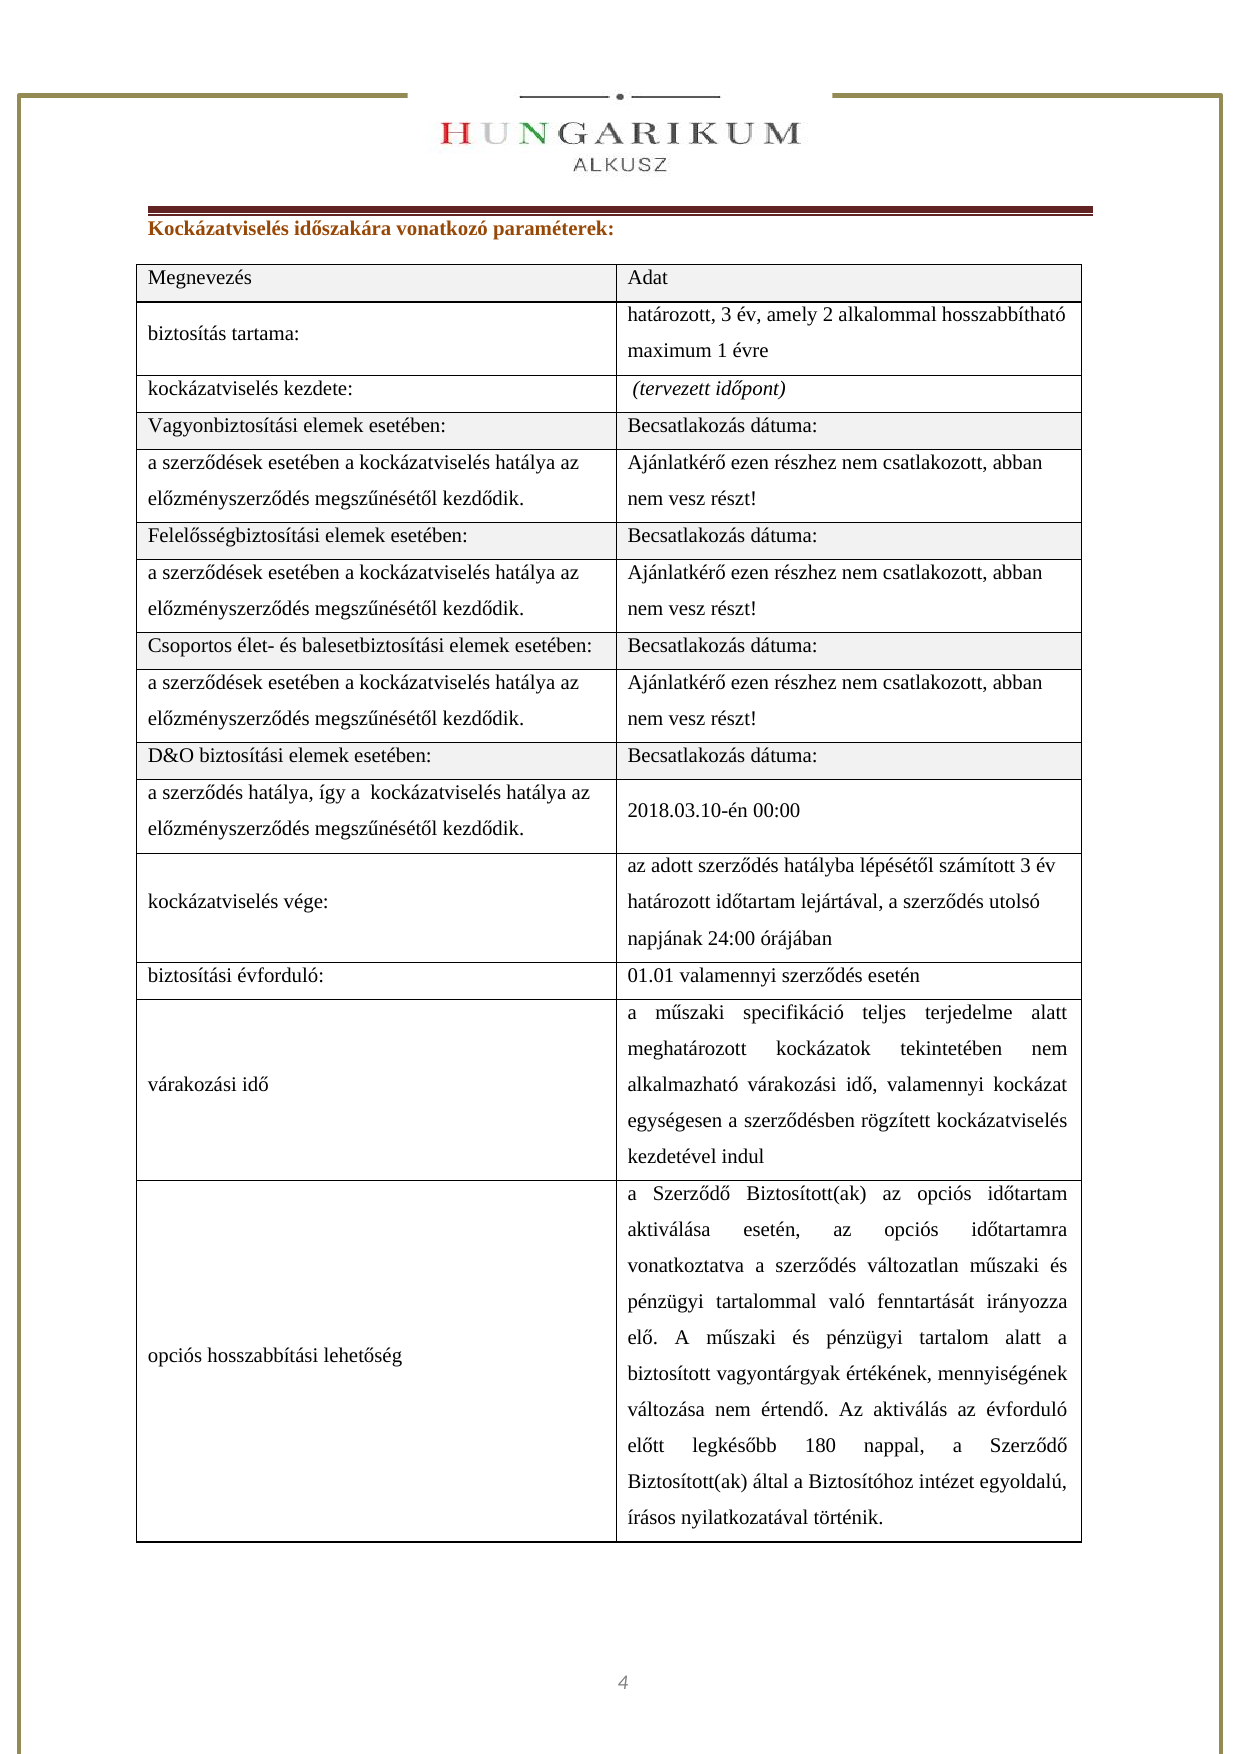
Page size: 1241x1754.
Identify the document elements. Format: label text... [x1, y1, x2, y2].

picture [407, 59, 833, 205]
table_cell az adott szerződés hatályba lépésétől számított 3 év határozott időtartam lejártával, a szerződés utolsó napjának 24:00 órájában [617, 854, 1081, 962]
table_cell a szerződések esetében a kockázatviselés hatálya az előzményszerződés megszűnésétől kezdődik. [137, 670, 616, 742]
table_cell Felelősségbiztosítási elemek esetében: [137, 523, 616, 559]
table_cell opciós hosszabbítási lehetőség [137, 1181, 616, 1541]
table_cell biztosítási évforduló: [137, 963, 616, 999]
table_cell a szerződések esetében a kockázatviselés hatálya az előzményszerződés megszűnésétől kezdődik. [137, 450, 616, 522]
table_cell Csoportos élet- és balesetbiztosítási elemek esetében: [137, 633, 616, 669]
table_cell a szerződések esetében a kockázatviselés hatálya az előzményszerződés megszűnésétől kezdődik. [137, 560, 616, 632]
table_cell várakozási idő [137, 1000, 616, 1180]
table_header Adat [617, 265, 1081, 301]
table_cell a Szerződő Biztosított(ak) az opciós időtartam aktiválása esetén, az opciós időtartamra vonatkoztatva a szerződés változatlan műszaki és pénzügyi tartalommal való fenntartását irányozza elő. A műszaki és pénzügyi tartalom alatt a biztosított vagyontárgyak értékének, mennyiségének változása nem értendő. Az aktiválás az évforduló előtt legkésőbb 180 nappal, a Szerződő Biztosított(ak) által a Biztosítóhoz intézet egyoldalú, írásos nyilatkozatával történik. [617, 1181, 1081, 1541]
table_cell 01.01 valamennyi szerződés esetén [617, 963, 1081, 999]
table_cell a műszaki specifikáció teljes terjedelme alatt meghatározott kockázatok tekintetében nem alkalmazható várakozási idő, valamennyi kockázat egységesen a szerződésben rögzített kockázatviselés kezdetével indul [617, 1000, 1081, 1180]
table_cell a szerződés hatálya, így a kockázatviselés hatálya az előzményszerződés megszűnésétől kezdődik. [137, 780, 616, 852]
table_cell Becsatlakozás dátuma: [617, 413, 1081, 449]
table_cell Becsatlakozás dátuma: [617, 633, 1081, 669]
table_cell határozott, 3 év, amely 2 alkalommal hosszabbítható maximum 1 évre [617, 303, 1081, 374]
table_header Megnevezés [137, 265, 616, 301]
table_cell biztosítás tartama: [137, 303, 616, 374]
table_cell Becsatlakozás dátuma: [617, 523, 1081, 559]
table_cell Ajánlatkérő ezen részhez nem csatlakozott, abban nem vesz részt! [617, 670, 1081, 742]
table_cell Ajánlatkérő ezen részhez nem csatlakozott, abban nem vesz részt! [617, 450, 1081, 522]
table_cell kockázatviselés vége: [137, 854, 616, 962]
table_cell (tervezett időpont) [617, 376, 1081, 412]
table_cell kockázatviselés kezdete: [137, 376, 616, 412]
table_cell Becsatlakozás dátuma: [617, 743, 1081, 779]
text Kockázatviselés időszakára vonatkozó paraméterek: [148, 216, 1093, 240]
table_cell D&O biztosítási elemek esetében: [137, 743, 616, 779]
table_cell 2018.03.10-én 00:00 [617, 780, 1081, 852]
table_cell Ajánlatkérő ezen részhez nem csatlakozott, abban nem vesz részt! [617, 560, 1081, 632]
table_cell Vagyonbiztosítási elemek esetében: [137, 413, 616, 449]
